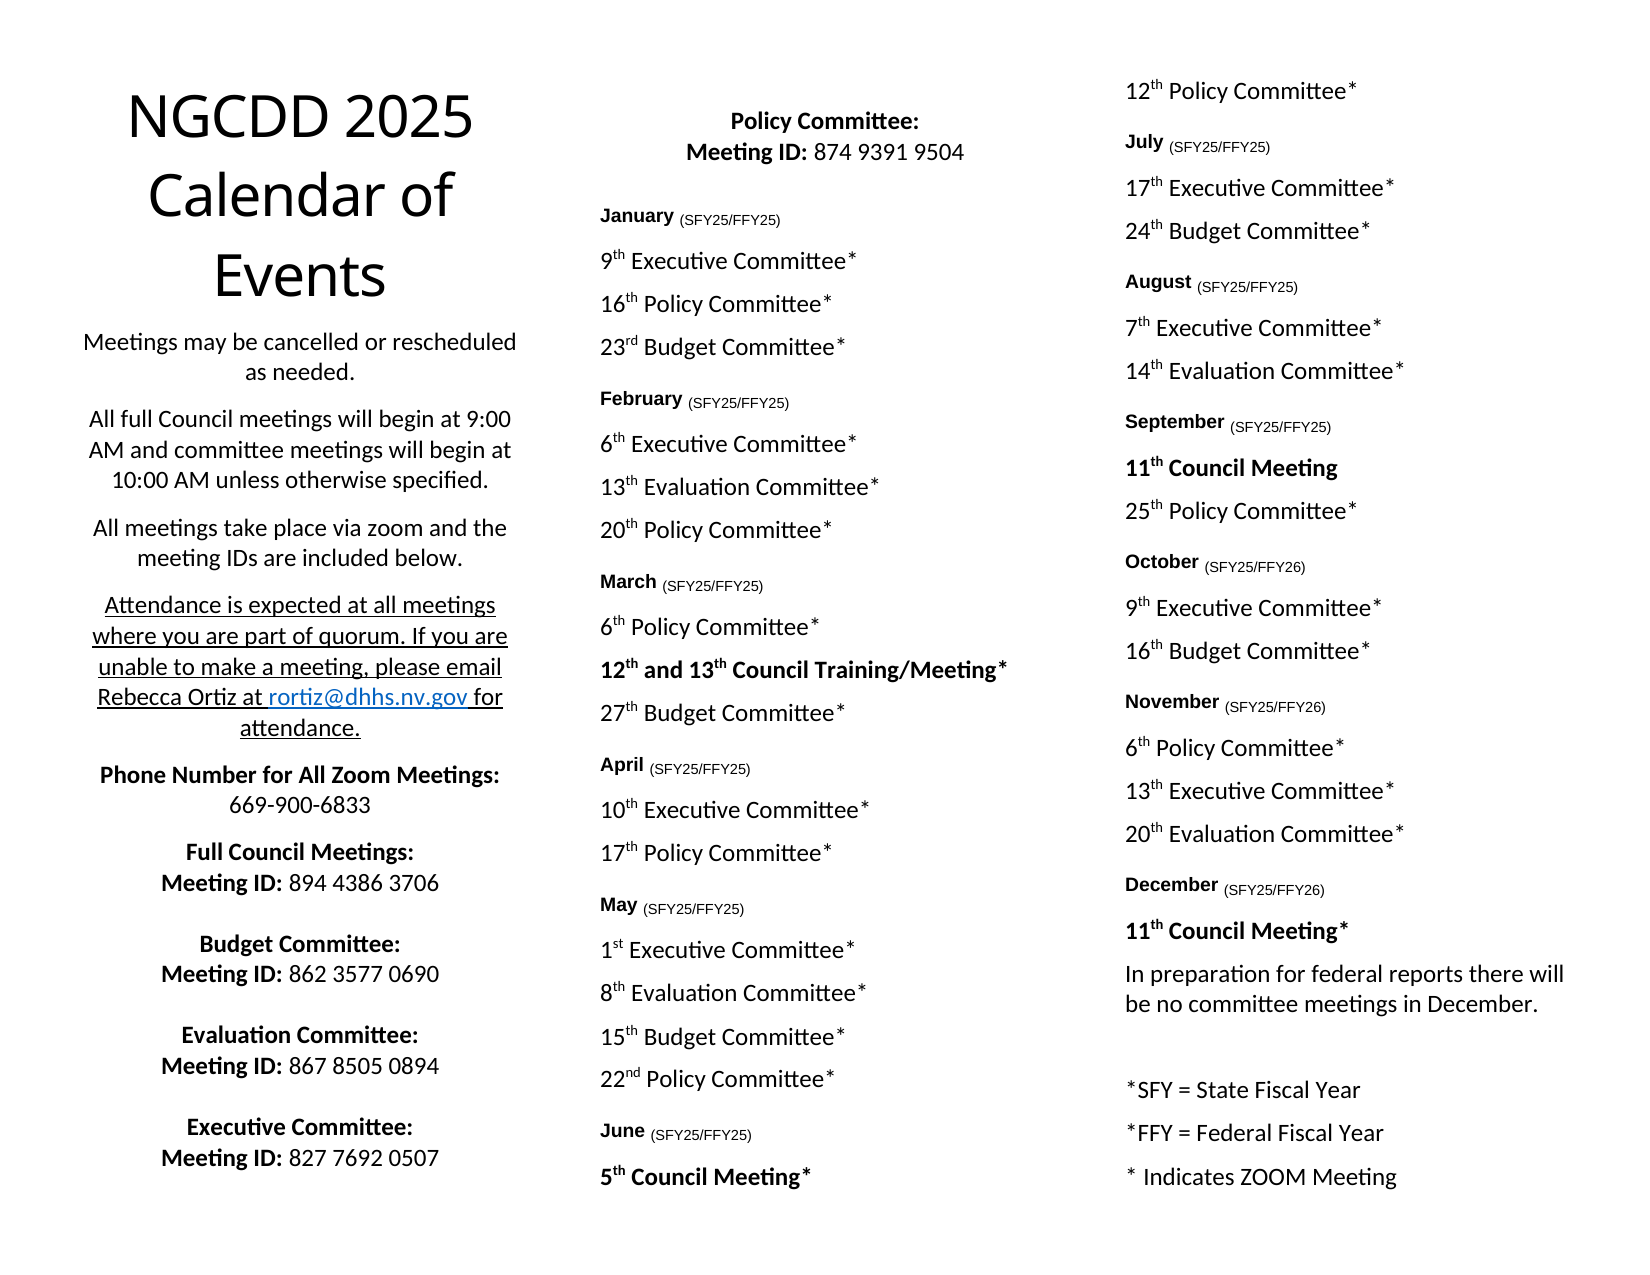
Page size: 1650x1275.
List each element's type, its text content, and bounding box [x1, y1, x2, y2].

text 25th Policy Committee* [1125, 495, 1575, 526]
text 20th Evaluation Committee* [1125, 818, 1575, 848]
subtitle January (SFY25/FFY25) [600, 204, 1050, 242]
title NGCDD 2025 Calendar of Events [75, 75, 525, 313]
text 10th Executive Committee* [600, 794, 1050, 825]
text 9th Executive Committee* [600, 246, 1050, 276]
text 22nd Policy Committee* [600, 1064, 1050, 1094]
text 23rd Budget Committee* [600, 332, 1050, 362]
subtitle December (SFY25/FFY26) [1125, 873, 1575, 912]
text 16th Policy Committee* [600, 288, 1050, 319]
text *SFY = State Fiscal Year [1125, 1074, 1575, 1105]
subtitle April (SFY25/FFY25) [600, 753, 1050, 792]
text 11th Council Meeting [1125, 452, 1575, 482]
text 15th Budget Committee* [600, 1021, 1050, 1051]
text Meeting ID: 867 8505 0894 [75, 1050, 525, 1081]
text 17th Executive Committee* [1125, 172, 1575, 202]
text Meeting ID: 862 3577 0690 [75, 959, 525, 989]
text All meetings take place via zoom and the meeting IDs are included below. [75, 512, 525, 573]
text In preparation for federal reports there will be no committee meetings in December. [1125, 958, 1575, 1019]
subtitle February (SFY25/FFY25) [600, 387, 1050, 426]
text *FFY = Federal Fiscal Year [1125, 1118, 1575, 1148]
text 5th Council Meeting* [600, 1161, 1050, 1191]
text Budget Committee: [75, 928, 525, 959]
text 24th Budget Committee* [1125, 215, 1575, 246]
text Executive Committee: [75, 1111, 525, 1142]
text 13th Executive Committee* [1125, 775, 1575, 806]
text 17th Policy Committee* [600, 838, 1050, 868]
text 20th Policy Committee* [600, 514, 1050, 545]
text 6th Executive Committee* [600, 428, 1050, 459]
subtitle September (SFY25/FFY25) [1125, 411, 1575, 449]
text 1st Executive Committee* [600, 934, 1050, 965]
text Evaluation Committee: [75, 1020, 525, 1050]
text 11th Council Meeting* [1125, 915, 1575, 946]
text Phone Number for All Zoom Meetings: 669-900-6833 [75, 759, 525, 820]
subtitle November (SFY25/FFY26) [1125, 691, 1575, 729]
subtitle July (SFY25/FFY25) [1125, 131, 1575, 169]
text All full Council meetings will begin at 9:00 AM and committee meetings will begin at 10:00 AM unless otherwise specified. [75, 404, 525, 495]
text Meeting ID: 894 4386 3706 [75, 867, 525, 898]
subtitle May (SFY25/FFY25) [600, 893, 1050, 932]
text Full Council Meetings: [75, 837, 525, 867]
subtitle March (SFY25/FFY25) [600, 570, 1050, 608]
text 7th Executive Committee* [1125, 312, 1575, 342]
text 9th Executive Committee* [1125, 592, 1575, 622]
subtitle October (SFY25/FFY26) [1125, 551, 1575, 589]
subtitle August (SFY25/FFY25) [1125, 271, 1575, 309]
subtitle June (SFY25/FFY25) [600, 1119, 1050, 1158]
text Meeting ID: 827 7692 0507 [75, 1142, 525, 1172]
text 12th Policy Committee* [1125, 75, 1575, 106]
text 6th Policy Committee* [600, 612, 1050, 642]
text Policy Committee: [600, 106, 1050, 136]
text Attendance is expected at all meetings where you are part of quorum. If you are unable to make a meeting, please email Rebecca Ortiz at rortiz@dhhs.nv.gov for attendance. [75, 589, 525, 742]
text * Indicates ZOOM Meeting [1125, 1161, 1575, 1191]
text 16th Budget Committee* [1125, 635, 1575, 666]
text 12th and 13th Council Training/Meeting* [600, 654, 1050, 685]
text 14th Evaluation Committee* [1125, 355, 1575, 386]
text 13th Evaluation Committee* [600, 472, 1050, 502]
text 8th Evaluation Committee* [600, 978, 1050, 1008]
text 27th Budget Committee* [600, 698, 1050, 728]
text Meetings may be cancelled or rescheduled as needed. [75, 326, 525, 387]
text Meeting ID: 874 9391 9504 [600, 136, 1050, 167]
text 6th Policy Committee* [1125, 732, 1575, 762]
